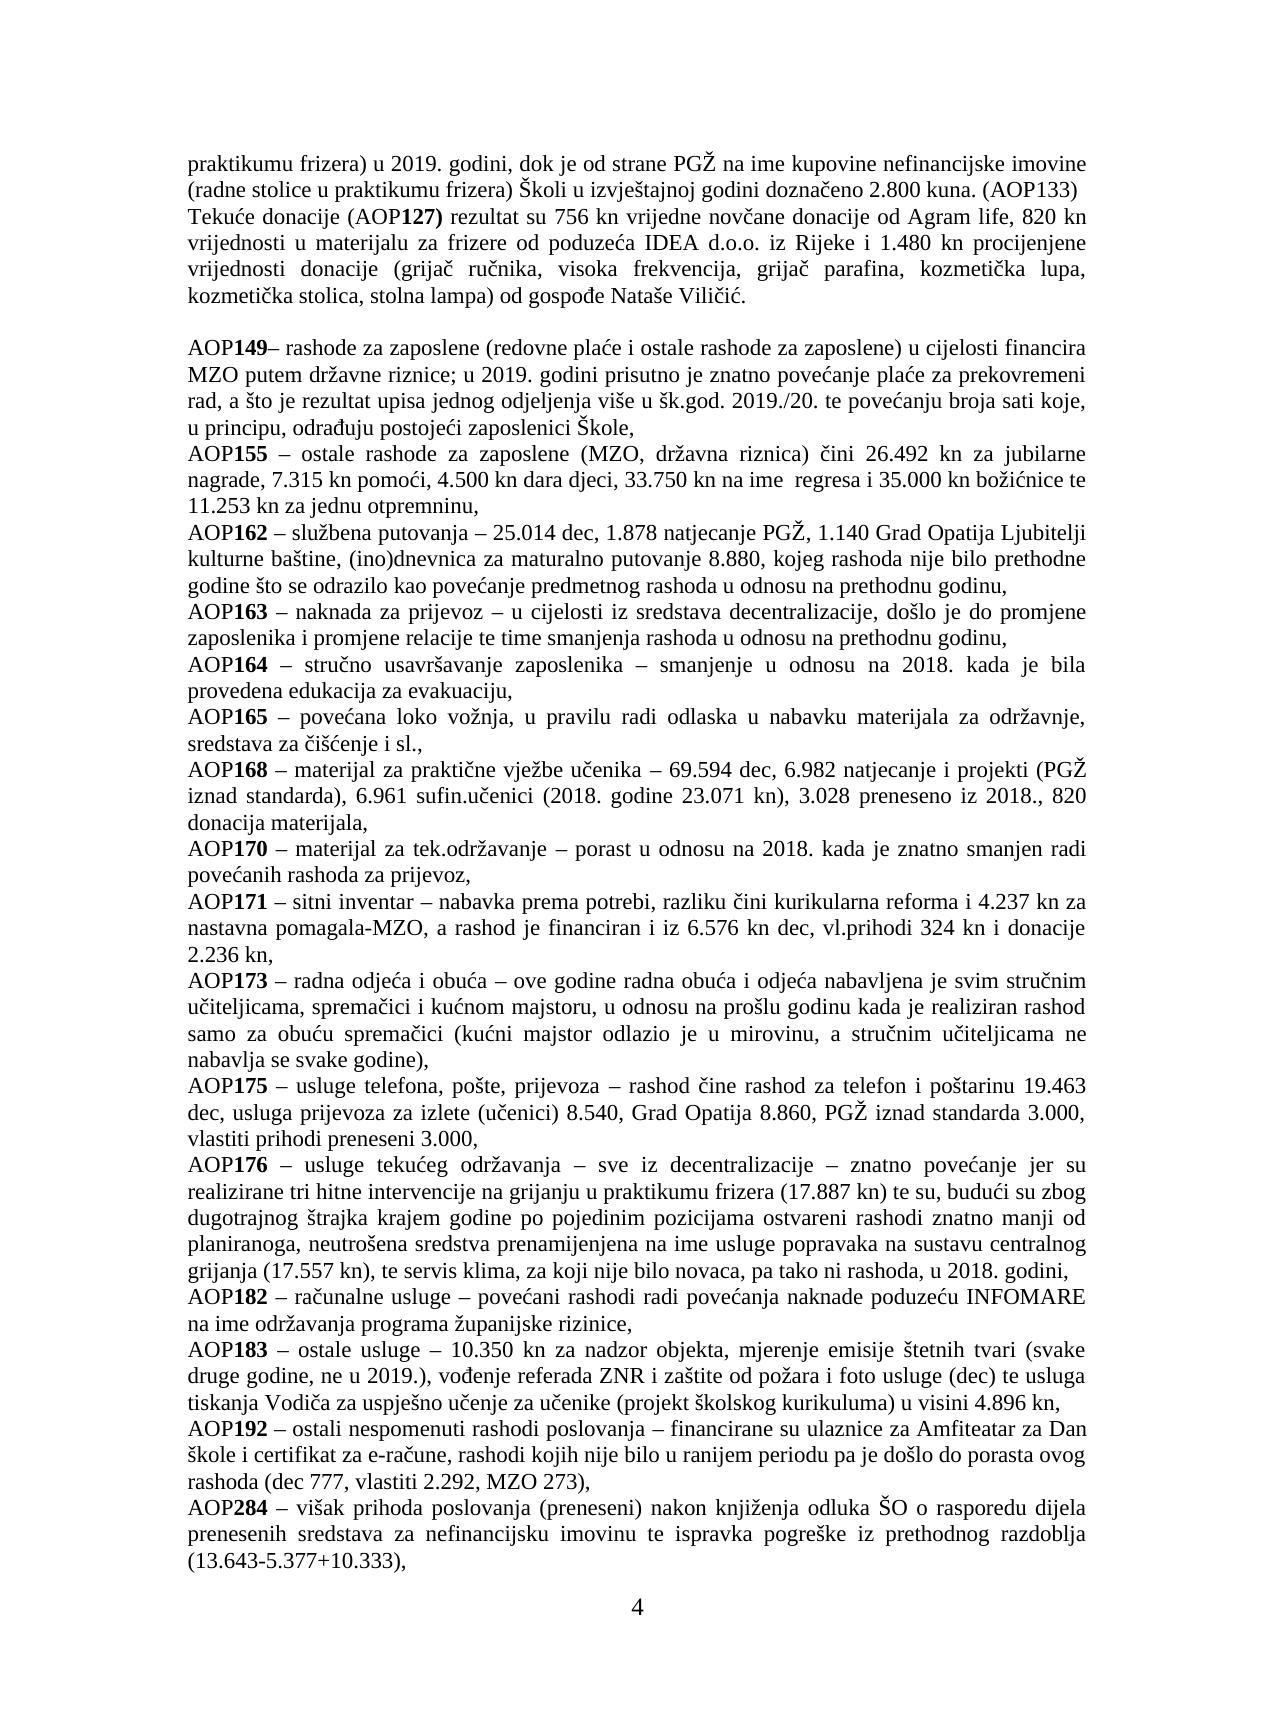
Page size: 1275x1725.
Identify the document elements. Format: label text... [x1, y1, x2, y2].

text AOP155 – ostale rashode za zaposlene (MZO, državna riznica) čini 26.492 kn za jubilarne nagrade, 7.315 kn pomoći, 4.500 kn dara djeci, 33.750 kn na ime regresa i 35.000 kn božićnice te 11.253 kn za jednu otpremninu, [187, 440, 1087, 519]
text AOP183 – ostale usluge – 10.350 kn za nadzor objekta, mjerenje emisije štetnih tvari (svake druge godine, ne u 2019.), vođenje referada ZNR i zaštite od požara i foto usluge (dec) te usluga tiskanja Vodiča za uspješno učenje za učenike (projekt školskog kurikuluma) u visini 4.896 kn, [187, 1336, 1087, 1415]
text AOP284 – višak prihoda poslovanja (preneseni) nakon knjiženja odluka ŠO o rasporedu dijela prenesenih sredstava za nefinancijsku imovinu te ispravka pogreške iz prethodnog razdoblja (13.643-5.377+10.333), [187, 1494, 1087, 1573]
text AOP170 – materijal za tek.održavanje – porast u odnosu na 2018. kada je znatno smanjen radi povećanih rashoda za prijevoz, [187, 835, 1087, 888]
text Tekuće donacije (AOP127) rezultat su 756 kn vrijedne novčane donacije od Agram life, 820 kn vrijednosti u materijalu za frizere od poduzeća IDEA d.o.o. iz Rijeke i 1.480 kn procijenjene vrijednosti donacije (grijač ručnika, visoka frekvencija, grijač parafina, kozmetička lupa, kozmetička stolica, stolna lampa) od gospođe Nataše Viličić. [187, 203, 1087, 308]
text AOP163 – naknada za prijevoz – u cijelosti iz sredstava decentralizacije, došlo je do promjene zaposlenika i promjene relacije te time smanjenja rashoda u odnosu na prethodnu godinu, [187, 598, 1087, 651]
text AOP168 – materijal za praktične vježbe učenika – 69.594 dec, 6.982 natjecanje i projekti (PGŽ iznad standarda), 6.961 sufin.učenici (2018. godine 23.071 kn), 3.028 preneseno iz 2018., 820 donacija materijala, [187, 756, 1087, 835]
text AOP165 – povećana loko vožnja, u pravilu radi odlaska u nabavku materijala za održavnje, sredstava za čišćenje i sl., [187, 703, 1087, 756]
text AOP149– rashode za zaposlene (redovne plaće i ostale rashode za zaposlene) u cijelosti financira MZO putem državne riznice; u 2019. godini prisutno je znatno povećanje plaće za prekovremeni rad, a što je rezultat upisa jednog odjeljenja više u šk.god. 2019./20. te povećanju broja sati koje, u principu, odrađuju postojeći zaposlenici Škole, [187, 334, 1087, 440]
text AOP176 – usluge tekućeg održavanja – sve iz decentralizacije – znatno povećanje jer su realizirane tri hitne intervencije na grijanju u praktikumu frizera (17.887 kn) te su, budući su zbog dugotrajnog štrajka krajem godine po pojedinim pozicijama ostvareni rashodi znatno manji od planiranoga, neutrošena sredstva prenamijenjena na ime usluge popravaka na sustavu centralnog grijanja (17.557 kn), te servis klima, za koji nije bilo novaca, pa tako ni rashoda, u 2018. godini, [187, 1151, 1087, 1283]
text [187, 150, 1087, 203]
text AOP162 – službena putovanja – 25.014 dec, 1.878 natjecanje PGŽ, 1.140 Grad Opatija Ljubitelji kulturne baštine, (ino)dnevnica za maturalno putovanje 8.880, kojeg rashoda nije bilo prethodne godine što se odrazilo kao povećanje predmetnog rashoda u odnosu na prethodnu godinu, [187, 519, 1087, 598]
text AOP192 – ostali nespomenuti rashodi poslovanja – financirane su ulaznice za Amfiteatar za Dan škole i certifikat za e-račune, rashodi kojih nije bilo u ranijem periodu pa je došlo do porasta ovog rashoda (dec 777, vlastiti 2.292, MZO 273), [187, 1415, 1087, 1494]
text AOP175 – usluge telefona, pošte, prijevoza – rashod čine rashod za telefon i poštarinu 19.463 dec, usluga prijevoza za izlete (učenici) 8.540, Grad Opatija 8.860, PGŽ iznad standarda 3.000, vlastiti prihodi preneseni 3.000, [187, 1072, 1087, 1151]
text AOP164 – stručno usavršavanje zaposlenika – smanjenje u odnosu na 2018. kada je bila provedena edukacija za evakuaciju, [187, 651, 1087, 703]
text AOP171 – sitni inventar – nabavka prema potrebi, razliku čini kurikularna reforma i 4.237 kn za nastavna pomagala-MZO, a rashod je financiran i iz 6.576 kn dec, vl.prihodi 324 kn i donacije 2.236 kn, [187, 888, 1087, 967]
text AOP173 – radna odjeća i obuća – ove godine radna obuća i odjeća nabavljena je svim stručnim učiteljicama, spremačici i kućnom majstoru, u odnosu na prošlu godinu kada je realiziran rashod samo za obuću spremačici (kućni majstor odlazio je u mirovinu, a stručnim učiteljicama ne nabavlja se svake godine), [187, 967, 1087, 1072]
text AOP182 – računalne usluge – povećani rashodi radi povećanja naknade poduzeću INFOMARE na ime održavanja programa županijske rizinice, [187, 1283, 1087, 1336]
